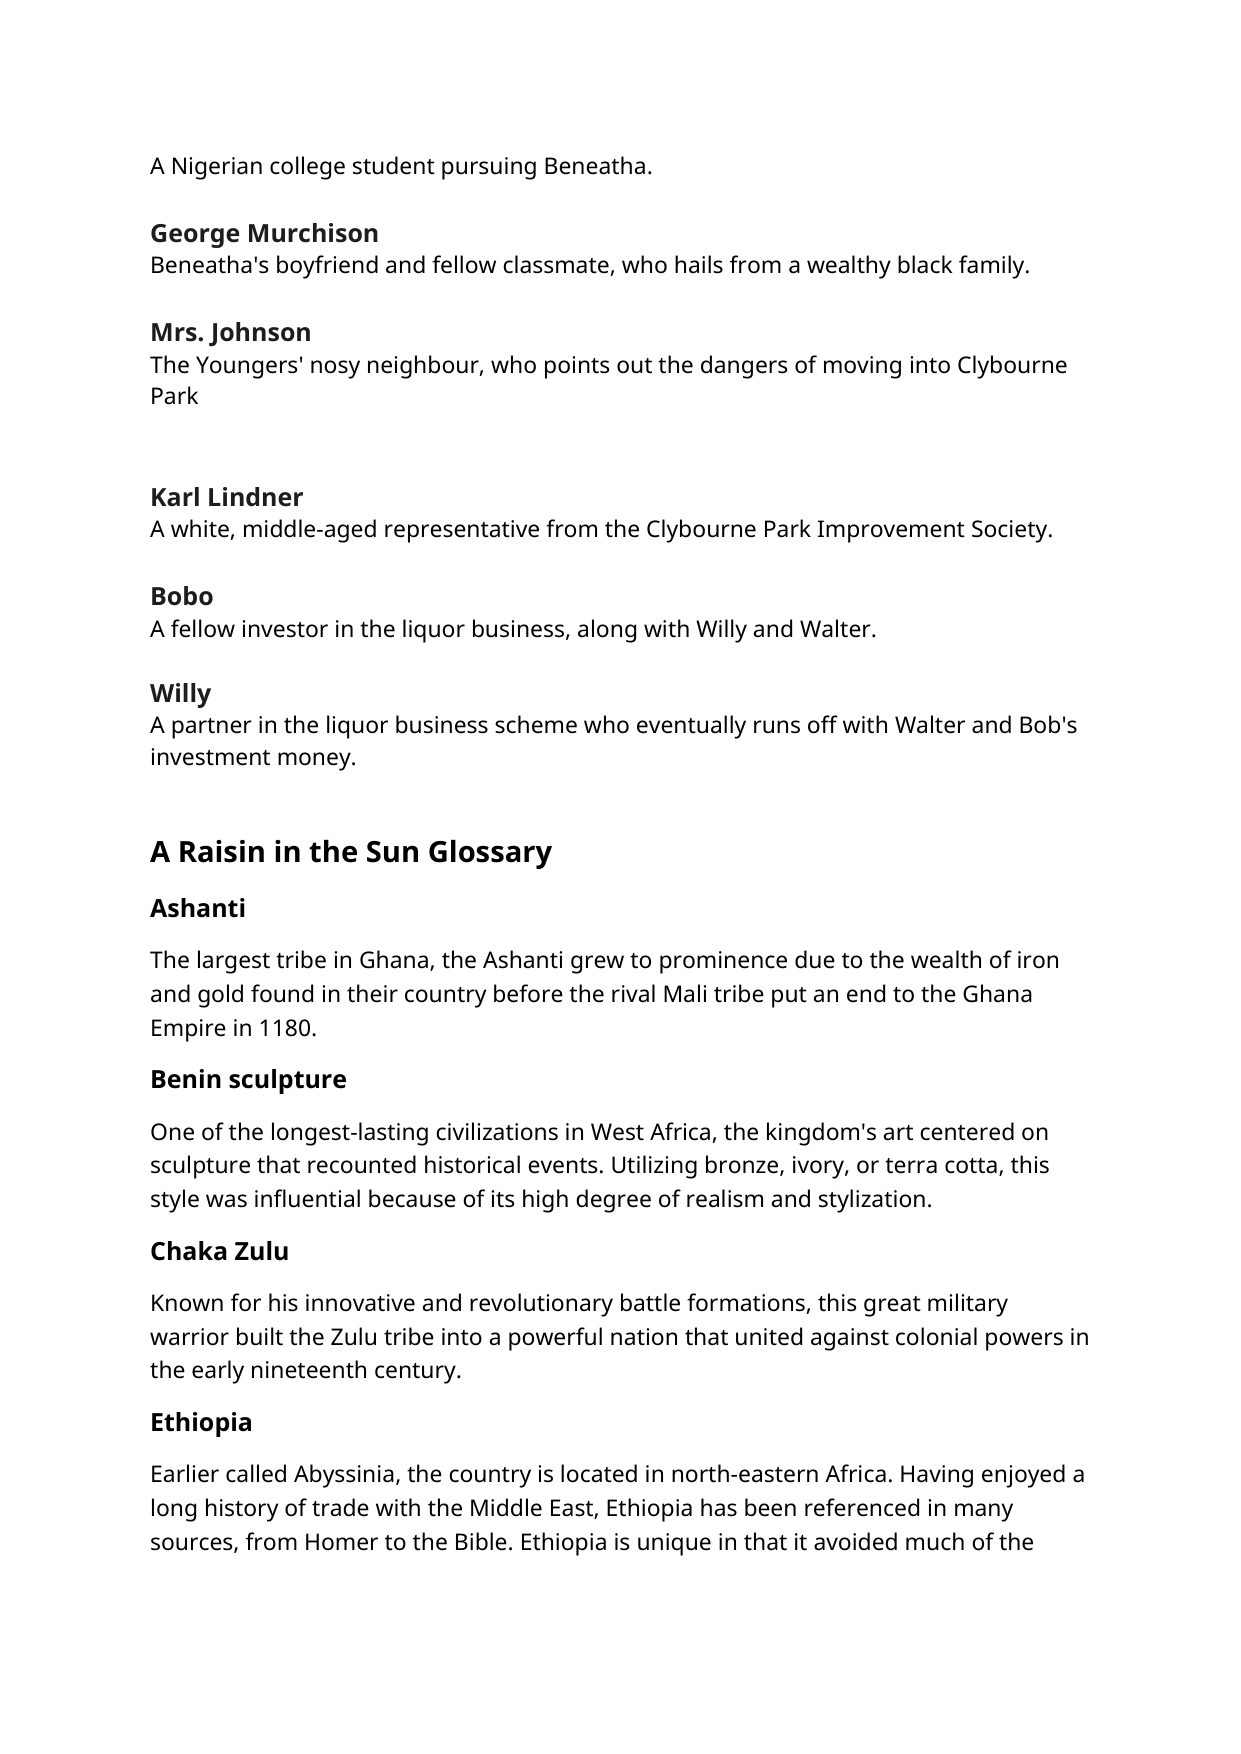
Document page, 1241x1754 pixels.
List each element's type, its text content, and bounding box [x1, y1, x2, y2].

text One of the longest-lasting civilizations in West Africa, the kingdom's art centered on sculpture that recounted historical events. Utilizing bronze, ivory, or terra cotta, this style was influential because of its high degree of realism and stylization. [150, 1116, 1090, 1214]
text A fellow investor in the liquor business, along with Willy and Walter. [150, 613, 1090, 644]
list George Murchison [150, 215, 1090, 249]
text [150, 1458, 1090, 1557]
text A Raisin in the Sun Glossary [150, 831, 1090, 871]
text The Youngers' nosy neighbour, who points out the dangers of moving into Clybourne Park [150, 349, 1090, 411]
text The largest tribe in Ghana, the Ashanti grew to prominence due to the wealth of iron and gold found in their country before the rival Mali tribe put an end to the Ghana Empire in 1180. [150, 944, 1090, 1043]
text Beneatha's boyfriend and fellow classmate, who hails from a wealthy black family. [150, 249, 1090, 281]
text Known for his innovative and revolutionary battle formations, this great military warrior built the Zulu tribe into a powerful nation that united against colonial powers in the early nineteenth century. [150, 1287, 1090, 1386]
text A white, middle-aged representative from the Clybourne Park Improvement Society. [150, 513, 1090, 545]
text Ethiopia [150, 1405, 1090, 1439]
list Mrs. Johnson [150, 315, 1090, 349]
text Ashanti [150, 891, 1090, 925]
text A Nigerian college student pursuing Beneatha. [150, 150, 1090, 181]
text A partner in the liquor business scheme who eventually runs off with Walter and Bob's investment money. [150, 709, 1090, 772]
list Karl Lindner [150, 479, 1090, 513]
list Bobo [150, 579, 1090, 613]
list Willy [150, 675, 1090, 709]
text Chaka Zulu [150, 1233, 1090, 1268]
text Benin sculpture [150, 1062, 1090, 1096]
